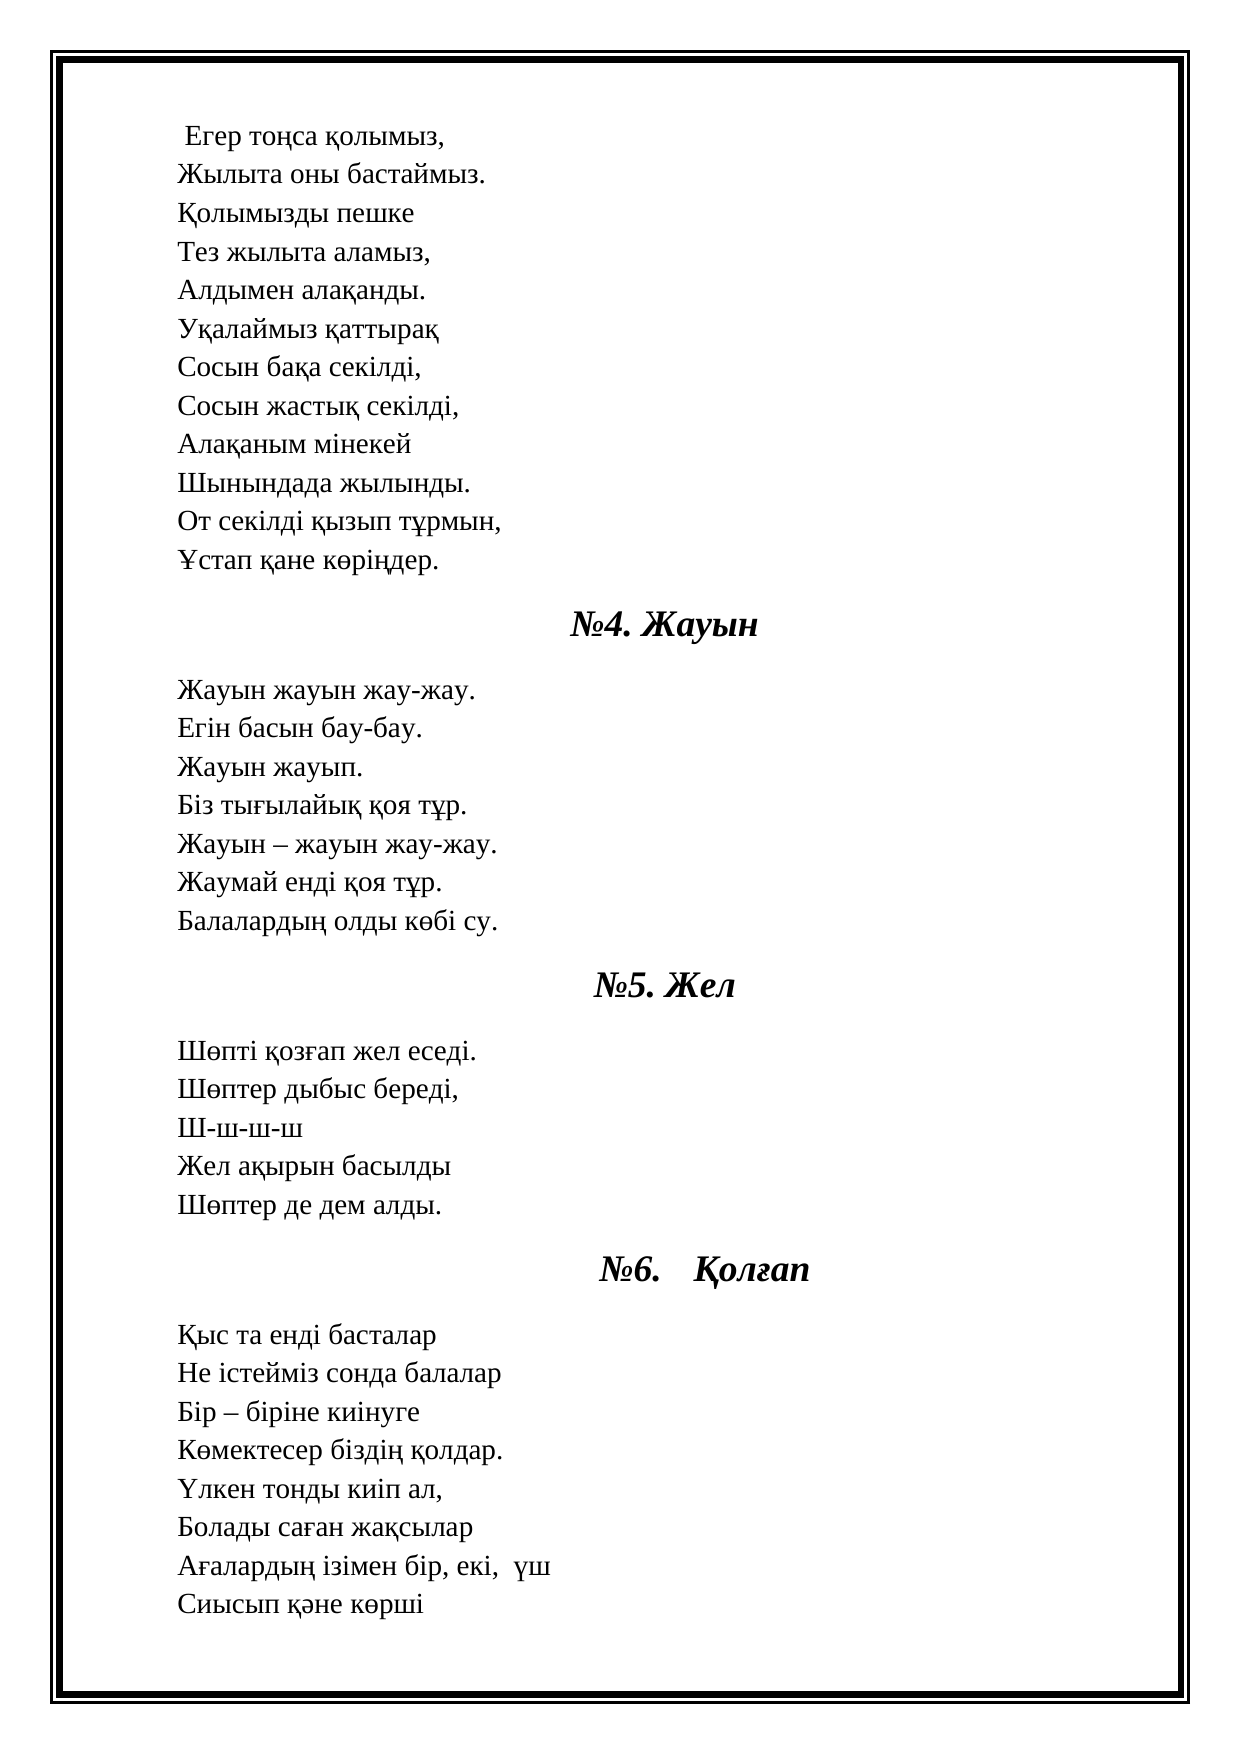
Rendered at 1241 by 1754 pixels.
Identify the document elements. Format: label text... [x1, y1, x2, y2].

text Жауын жауын жау-жау. Егін басын бау-бау. Жауын жауып. Біз тығылайық қоя тұр. Жауын – жауын жау-жау. Жаумай енді қоя тұр. Балалардың олды көбі су. [177, 672, 1152, 937]
text №5. Жел [177, 962, 1152, 1006]
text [177, 1317, 1152, 1620]
text №4. Жауын [177, 601, 1152, 644]
text Егер тоңса қолымыз, Жылыта оны бастаймыз. Қолымызды пешке Тез жылыта аламыз, Алдымен алақанды. Уқалаймыз қаттырақ Сосын бақа секілді, Сосын жастық секілді, Алақаным мінекей Шынындада жылынды. От секілді қызып тұрмын, Ұстап қане көріңдер. [177, 118, 1152, 576]
text Шөпті қозғап жел еседі. Шөптер дыбыс береді, Ш-ш-ш-ш Жел ақырын басылды Шөптер де дем алды. [177, 1033, 1152, 1221]
text №6. Қолғап [177, 1246, 1152, 1289]
